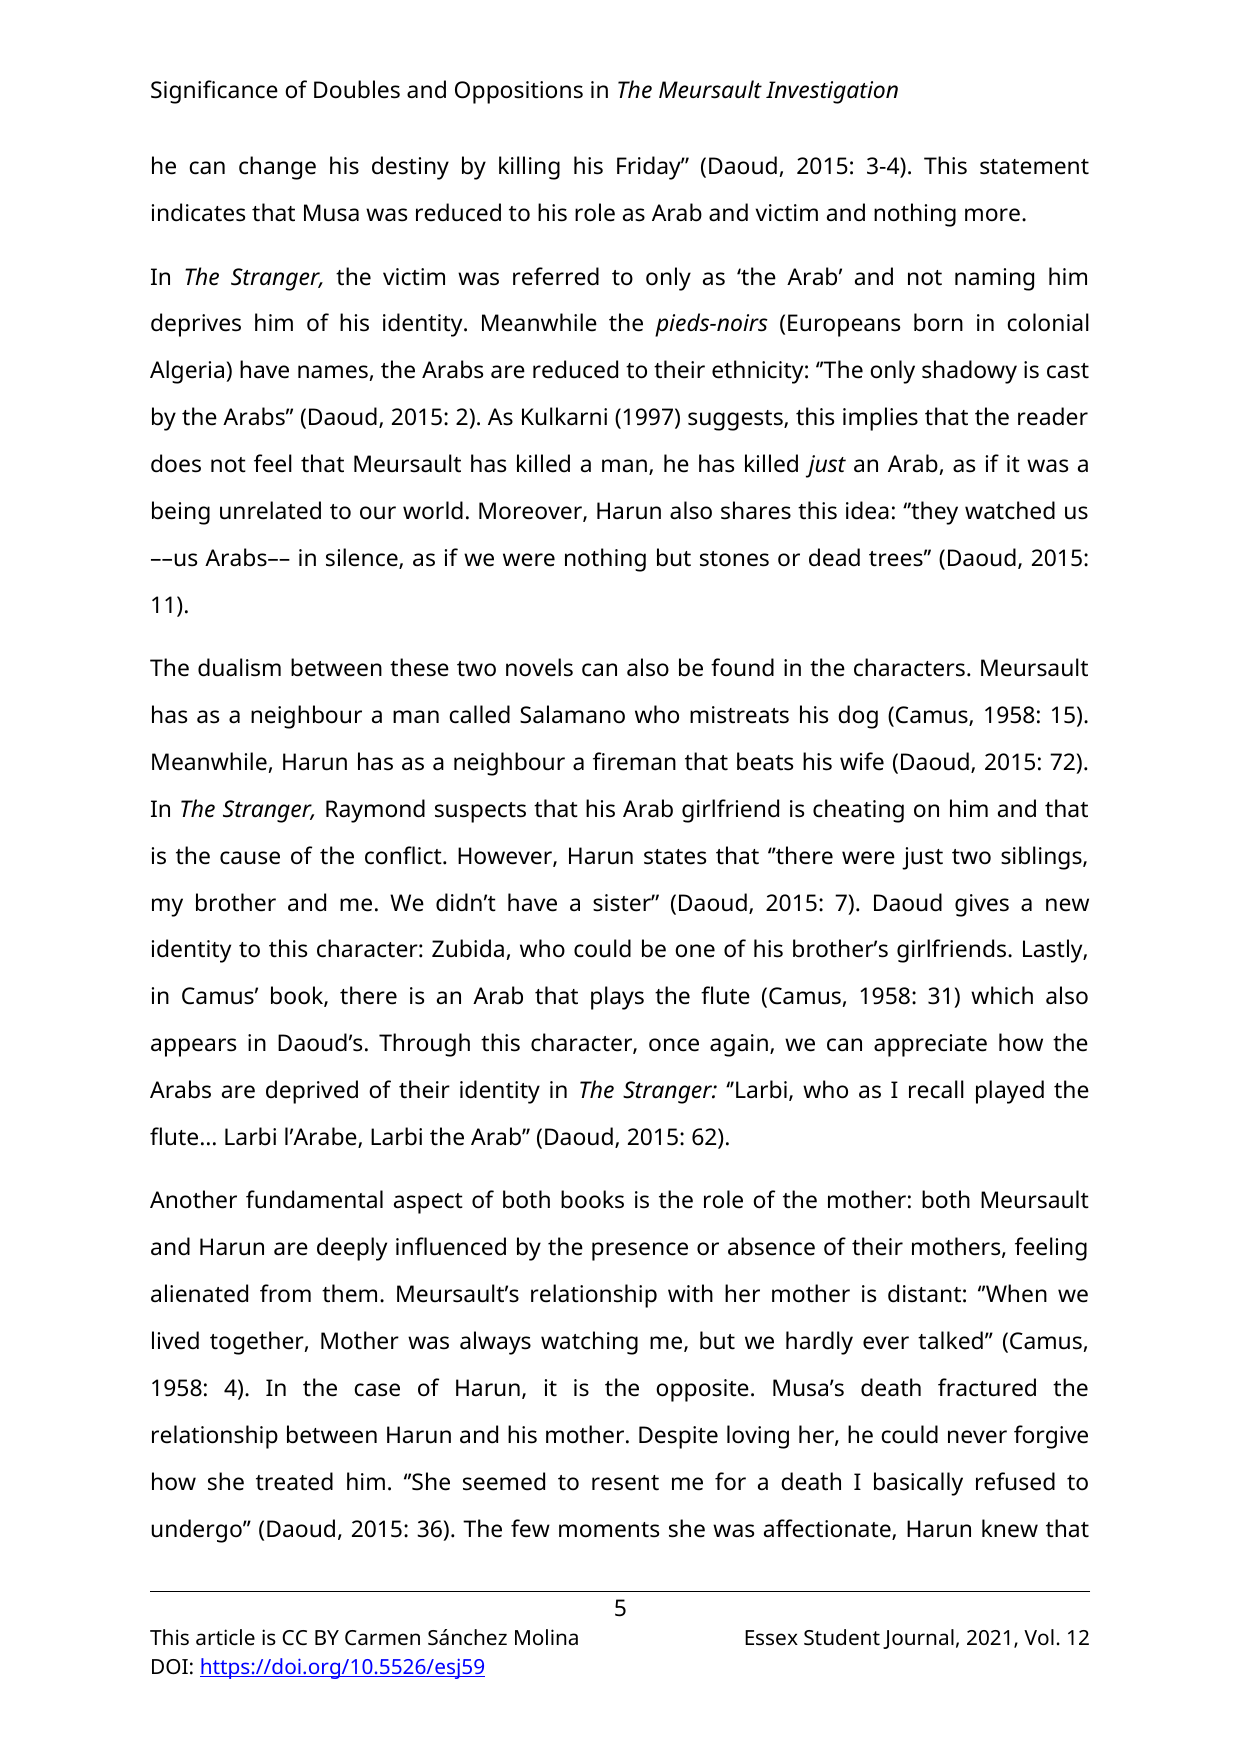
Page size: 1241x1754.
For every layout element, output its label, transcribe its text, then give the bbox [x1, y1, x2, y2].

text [150, 150, 1090, 228]
text The dualism between these two novels can also be found in the characters. Meursault has as a neighbour a man called Salamano who mistreats his dog (Camus, 1958: 15). Meanwhile, Harun has as a neighbour a fireman that beats his wife (Daoud, 2015: 72). In The Stranger, Raymond suspects that his Arab girlfriend is cheating on him and that is the cause of the conflict. However, Harun states that ‘’there were just two siblings, my brother and me. We didn’t have a sister’’ (Daoud, 2015: 7). Daoud gives a new identity to this character: Zubida, who could be one of his brother’s girlfriends. Lastly, in Camus’ book, there is an Arab that plays the flute (Camus, 1958: 31) which also appears in Daoud’s. Through this character, once again, we can appreciate how the Arabs are deprived of their identity in The Stranger: ‘’Larbi, who as I recall played the flute… Larbi l’Arabe, Larbi the Arab’’ (Daoud, 2015: 62). [150, 652, 1090, 1152]
text In The Stranger, the victim was referred to only as ‘the Arab’ and not naming him deprives him of his identity. Meanwhile the pieds-noirs (Europeans born in colonial Algeria) have names, the Arabs are reduced to their ethnicity: ‘’The only shadowy is cast by the Arabs’’ (Daoud, 2015: 2). As Kulkarni (1997) suggests, this implies that the reader does not feel that Meursault has killed a man, he has killed just an Arab, as if it was a being unrelated to our world. Moreover, Harun also shares this idea: ‘’they watched us ––us Arabs–– in silence, as if we were nothing but stones or dead trees’’ (Daoud, 2015: 11). [150, 260, 1090, 620]
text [150, 1184, 1090, 1544]
